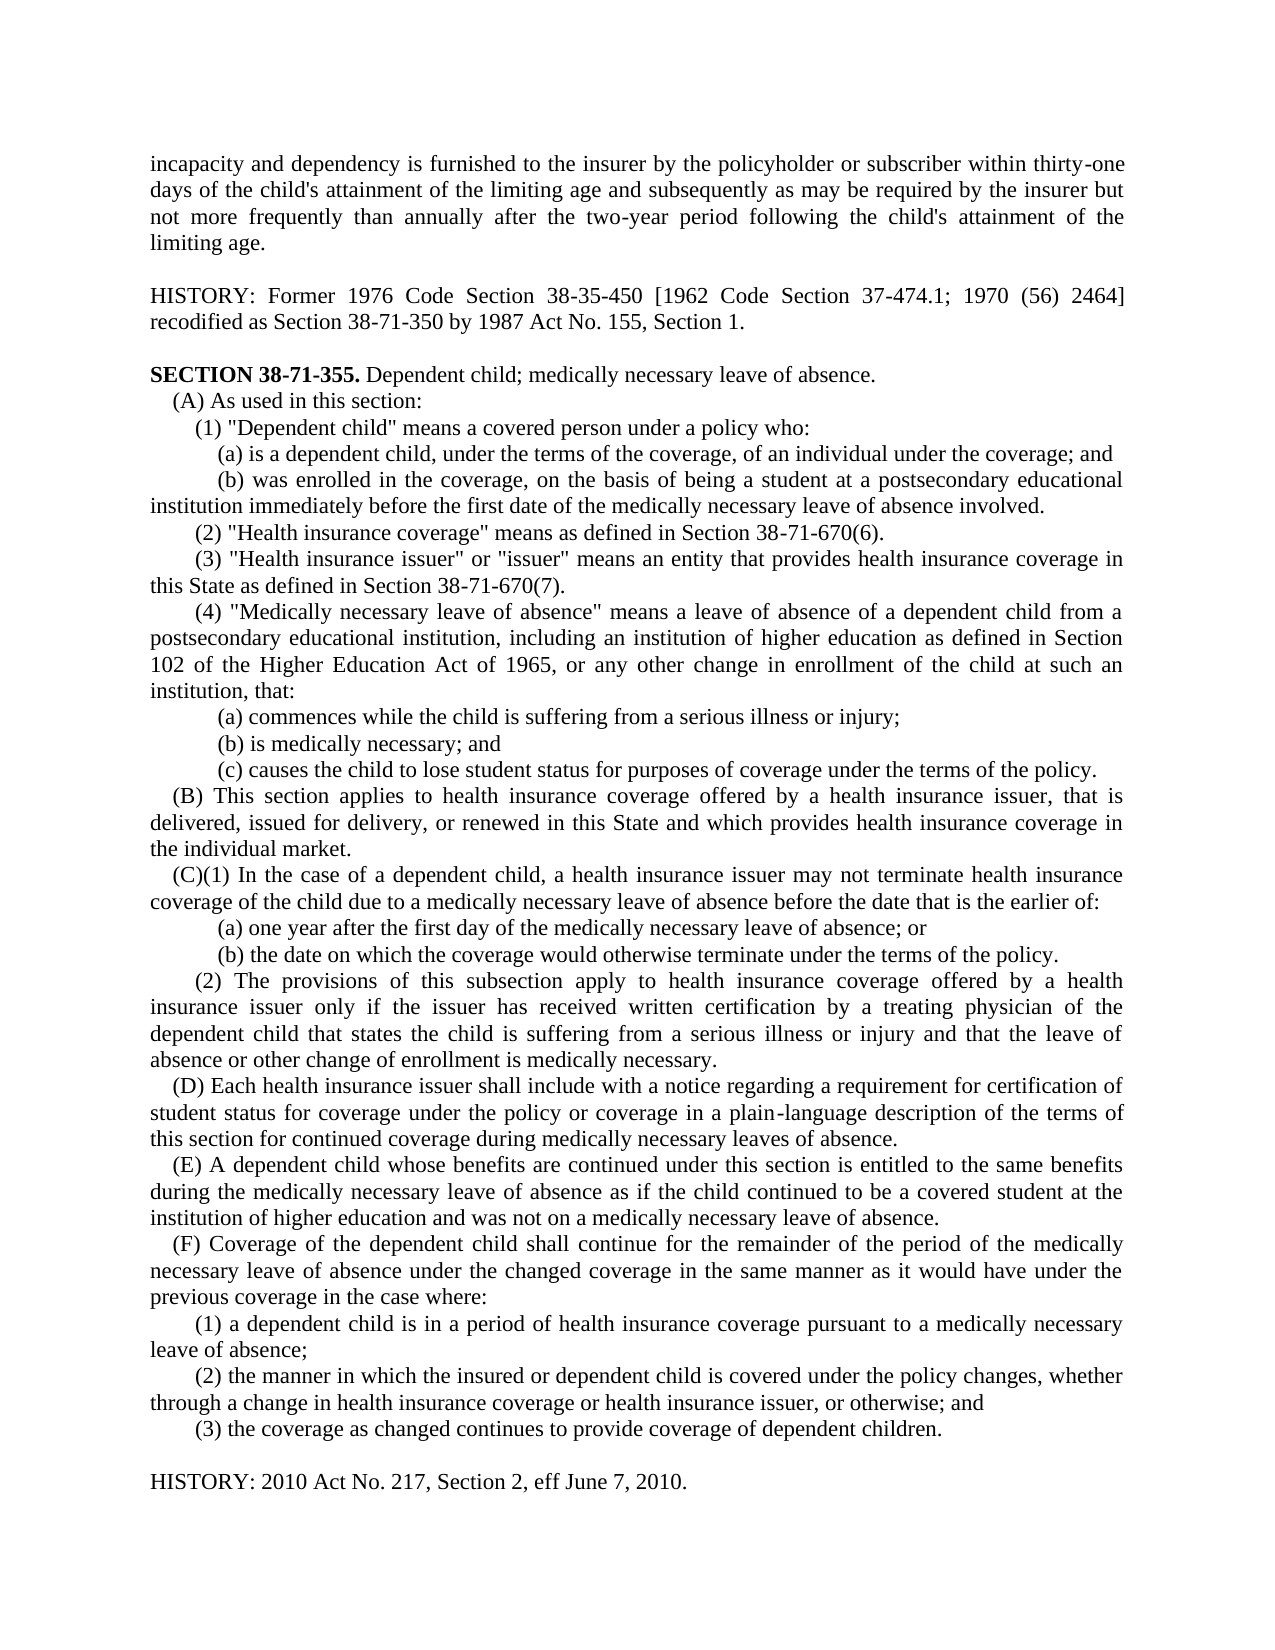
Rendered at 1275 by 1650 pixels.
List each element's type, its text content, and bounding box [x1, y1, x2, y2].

text (C)(1) In the case of a dependent child, a health insurance issuer may not terminate health insurance coverage of the child due to a medically necessary leave of absence before the date that is the earlier of: [150, 862, 1125, 914]
text (b) the date on which the coverage would otherwise terminate under the terms of the policy. [150, 941, 1125, 967]
text (4) "Medically necessary leave of absence" means a leave of absence of a dependent child from a postsecondary educational institution, including an institution of higher education as defined in Section 102 of the Higher Education Act of 1965, or any other change in enrollment of the child at such an institution, that: [150, 598, 1125, 703]
text (1) a dependent child is in a period of health insurance coverage pursuant to a medically necessary leave of absence; [150, 1309, 1125, 1362]
text (c) causes the child to lose student status for purposes of coverage under the terms of the policy. [150, 756, 1125, 782]
text (F) Coverage of the dependent child shall continue for the remainder of the period of the medically necessary leave of absence under the changed coverage in the same manner as it would have under the previous coverage in the case where: [150, 1231, 1125, 1309]
text (A) As used in this section: [150, 387, 1125, 413]
text (B) This section applies to health insurance coverage offered by a health insurance issuer, that is delivered, issued for delivery, or renewed in this State and which provides health insurance coverage in the individual market. [150, 782, 1125, 862]
text (1) "Dependent child" means a covered person under a policy who: [150, 413, 1125, 440]
text (b) was enrolled in the coverage, on the basis of being a student at a postsecondary educational institution immediately before the first date of the medically necessary leave of absence involved. [150, 466, 1125, 519]
text HISTORY: Former 1976 Code Section 38-35-450 [1962 Code Section 37-474.1; 1970 (56) 2464] recodified as Section 38-71-350 by 1987 Act No. 155, Section 1. [150, 282, 1125, 334]
text (2) the manner in which the insured or dependent child is covered under the policy changes, whether through a change in health insurance coverage or health insurance issuer, or otherwise; and [150, 1362, 1125, 1415]
text (a) one year after the first day of the medically necessary leave of absence; or [150, 914, 1125, 941]
text HISTORY: 2010 Act No. 217, Section 2, eff June 7, 2010. [150, 1468, 1125, 1494]
text SECTION 38-71-355. Dependent child; medically necessary leave of absence. [150, 361, 1125, 387]
text (a) commences while the child is suffering from a serious illness or injury; [150, 703, 1125, 730]
text (D) Each health insurance issuer shall include with a notice regarding a requirement for certification of student status for coverage under the policy or coverage in a plain-language description of the terms of this section for continued coverage during medically necessary leaves of absence. [150, 1072, 1125, 1151]
text (3) the coverage as changed continues to provide coverage of dependent children. [150, 1415, 1125, 1441]
text (b) is medically necessary; and [150, 730, 1125, 756]
text (2) "Health insurance coverage" means as defined in Section 38-71-670(6). [150, 519, 1125, 545]
text (2) The provisions of this subsection apply to health insurance coverage offered by a health insurance issuer only if the issuer has received written certification by a treating physician of the dependent child that states the child is suffering from a serious illness or injury and that the leave of absence or other change of enrollment is medically necessary. [150, 967, 1125, 1072]
text (a) is a dependent child, under the terms of the coverage, of an individual under the coverage; and [150, 440, 1125, 466]
text (E) A dependent child whose benefits are continued under this section is entitled to the same benefits during the medically necessary leave of absence as if the child continued to be a covered student at the institution of higher education and was not on a medically necessary leave of absence. [150, 1151, 1125, 1231]
text (3) "Health insurance issuer" or "issuer" means an entity that provides health insurance coverage in this State as defined in Section 38-71-670(7). [150, 545, 1125, 598]
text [150, 150, 1125, 255]
